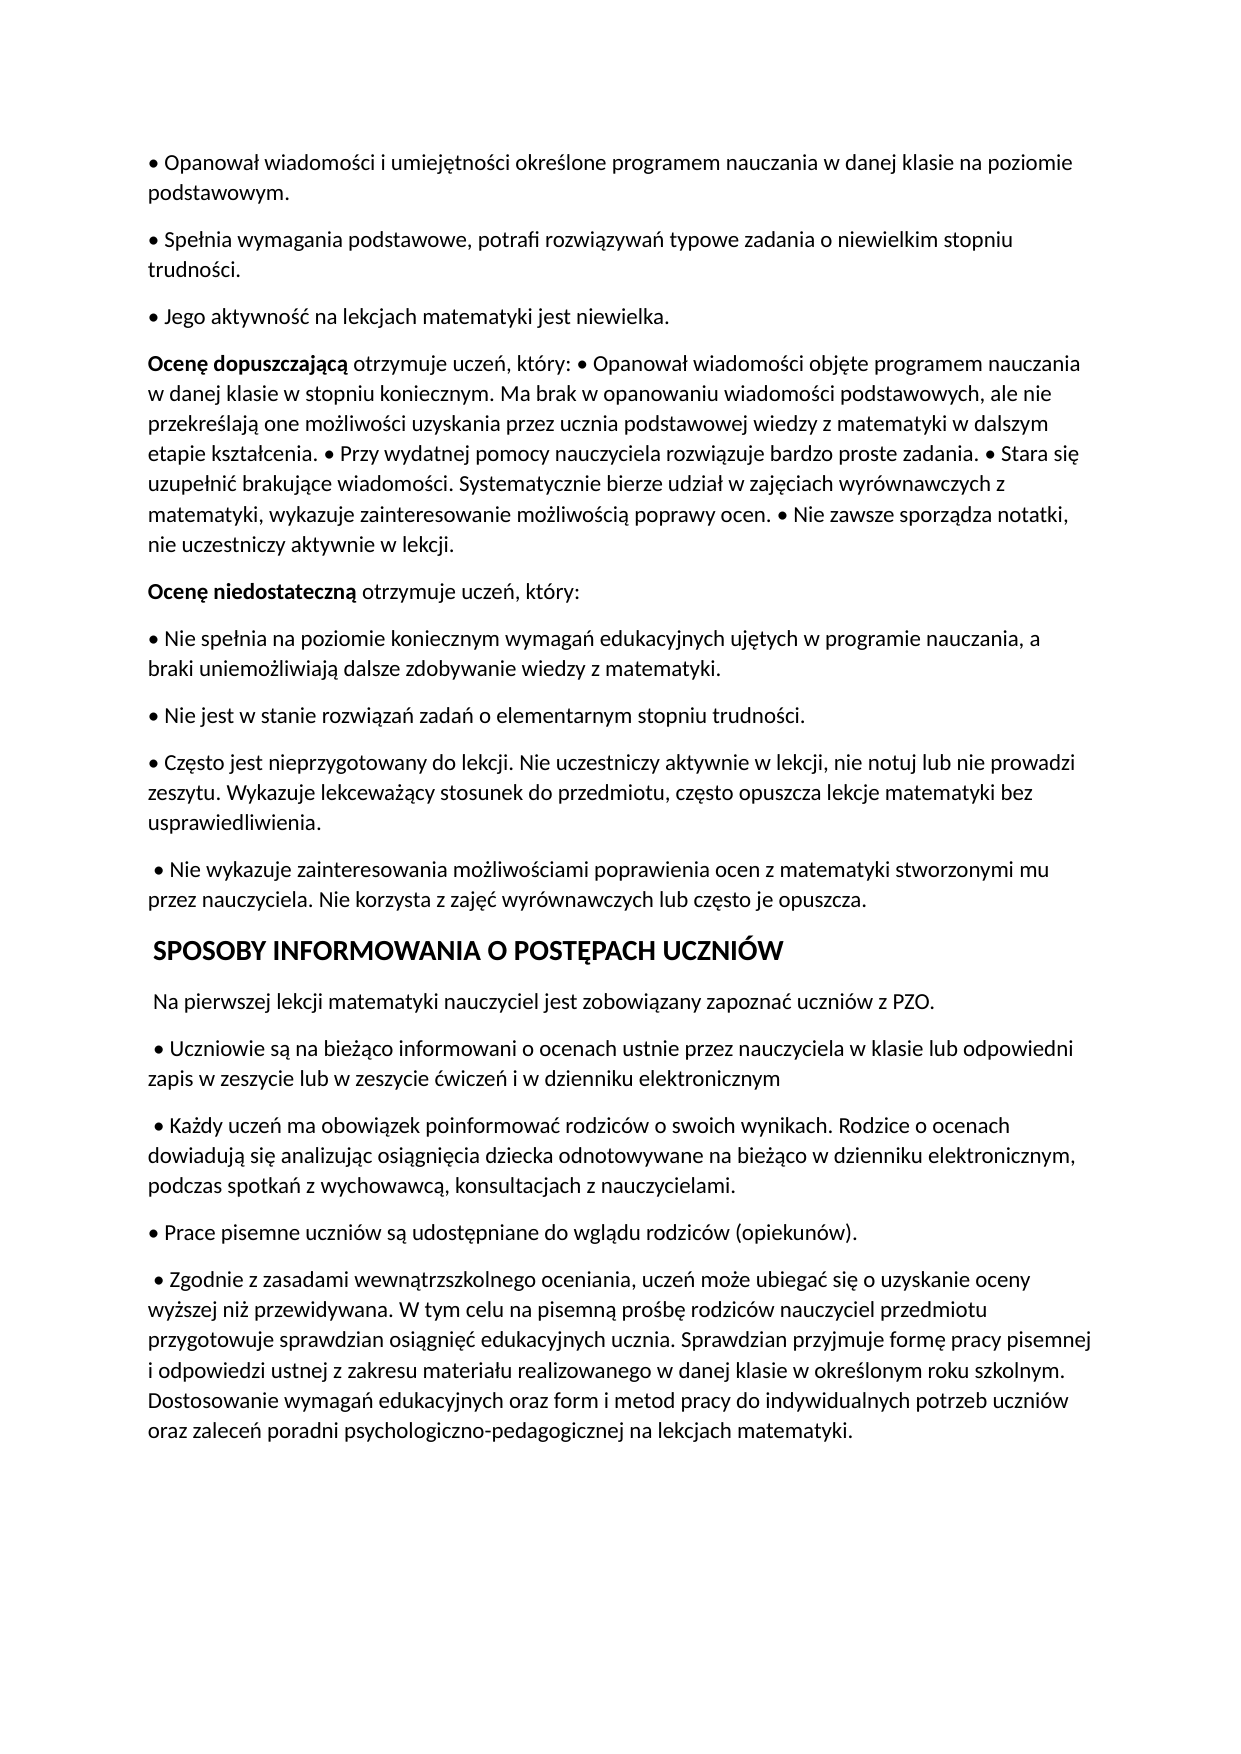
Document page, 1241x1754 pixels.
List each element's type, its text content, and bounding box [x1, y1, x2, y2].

text • Opanował wiadomości i umiejętności określone programem nauczania w danej klasie na poziomie podstawowym. [148, 148, 1093, 206]
text • Często jest nieprzygotowany do lekcji. Nie uczestniczy aktywnie w lekcji, nie notuj lub nie prowadzi zeszytu. Wykazuje lekceważący stosunek do przedmiotu, często opuszcza lekcje matematyki bez usprawiedliwienia. [148, 748, 1093, 836]
text SPOSOBY INFORMOWANIA O POSTĘPACH UCZNIÓW [148, 932, 1093, 968]
text • Zgodnie z zasadami wewnątrzszkolnego oceniania, uczeń może ubiegać się o uzyskanie oceny wyższej niż przewidywana. W tym celu na pisemną prośbę rodziców nauczyciel przedmiotu przygotowuje sprawdzian osiągnięć edukacyjnych ucznia. Sprawdzian przyjmuje formę pracy pisemnej i odpowiedzi ustnej z zakresu materiału realizowanego w danej klasie w określonym roku szkolnym. Dostosowanie wymagań edukacyjnych oraz form i metod pracy do indywidualnych potrzeb uczniów oraz zaleceń poradni psychologiczno-pedagogicznej na lekcjach matematyki. [148, 1265, 1093, 1444]
text Ocenę niedostateczną otrzymuje uczeń, który: [148, 577, 1093, 605]
text • Nie spełnia na poziomie koniecznym wymagań edukacyjnych ujętych w programie nauczania, a braki uniemożliwiają dalsze zdobywanie wiedzy z matematyki. [148, 624, 1093, 682]
text • Nie jest w stanie rozwiązań zadań o elementarnym stopniu trudności. [148, 701, 1093, 729]
text • Uczniowie są na bieżąco informowani o ocenach ustnie przez nauczyciela w klasie lub odpowiedni zapis w zeszycie lub w zeszycie ćwiczeń i w dzienniku elektronicznym [148, 1034, 1093, 1092]
text • Nie wykazuje zainteresowania możliwościami poprawienia ocen z matematyki stworzonymi mu przez nauczyciela. Nie korzysta z zajęć wyrównawczych lub często je opuszcza. [148, 855, 1093, 913]
text • Jego aktywność na lekcjach matematyki jest niewielka. [148, 302, 1093, 330]
text Na pierwszej lekcji matematyki nauczyciel jest zobowiązany zapoznać uczniów z PZO. [148, 987, 1093, 1015]
text • Każdy uczeń ma obowiązek poinformować rodziców o swoich wynikach. Rodzice o ocenach dowiadują się analizując osiągnięcia dziecka odnotowywane na bieżąco w dzienniku elektronicznym, podczas spotkań z wychowawcą, konsultacjach z nauczycielami. [148, 1111, 1093, 1199]
text • Spełnia wymagania podstawowe, potrafi rozwiązywań typowe zadania o niewielkim stopniu trudności. [148, 225, 1093, 283]
text Ocenę dopuszczającą otrzymuje uczeń, który: • Opanował wiadomości objęte programem nauczania w danej klasie w stopniu koniecznym. Ma brak w opanowaniu wiadomości podstawowych, ale nie przekreślają one możliwości uzyskania przez ucznia podstawowej wiedzy z matematyki w dalszym etapie kształcenia. • Przy wydatnej pomocy nauczyciela rozwiązuje bardzo proste zadania. • Stara się uzupełnić brakujące wiadomości. Systematycznie bierze udział w zajęciach wyrównawczych z matematyki, wykazuje zainteresowanie możliwością poprawy ocen. • Nie zawsze sporządza notatki, nie uczestniczy aktywnie w lekcji. [148, 349, 1093, 558]
text • Prace pisemne uczniów są udostępniane do wglądu rodziców (opiekunów). [148, 1218, 1093, 1246]
